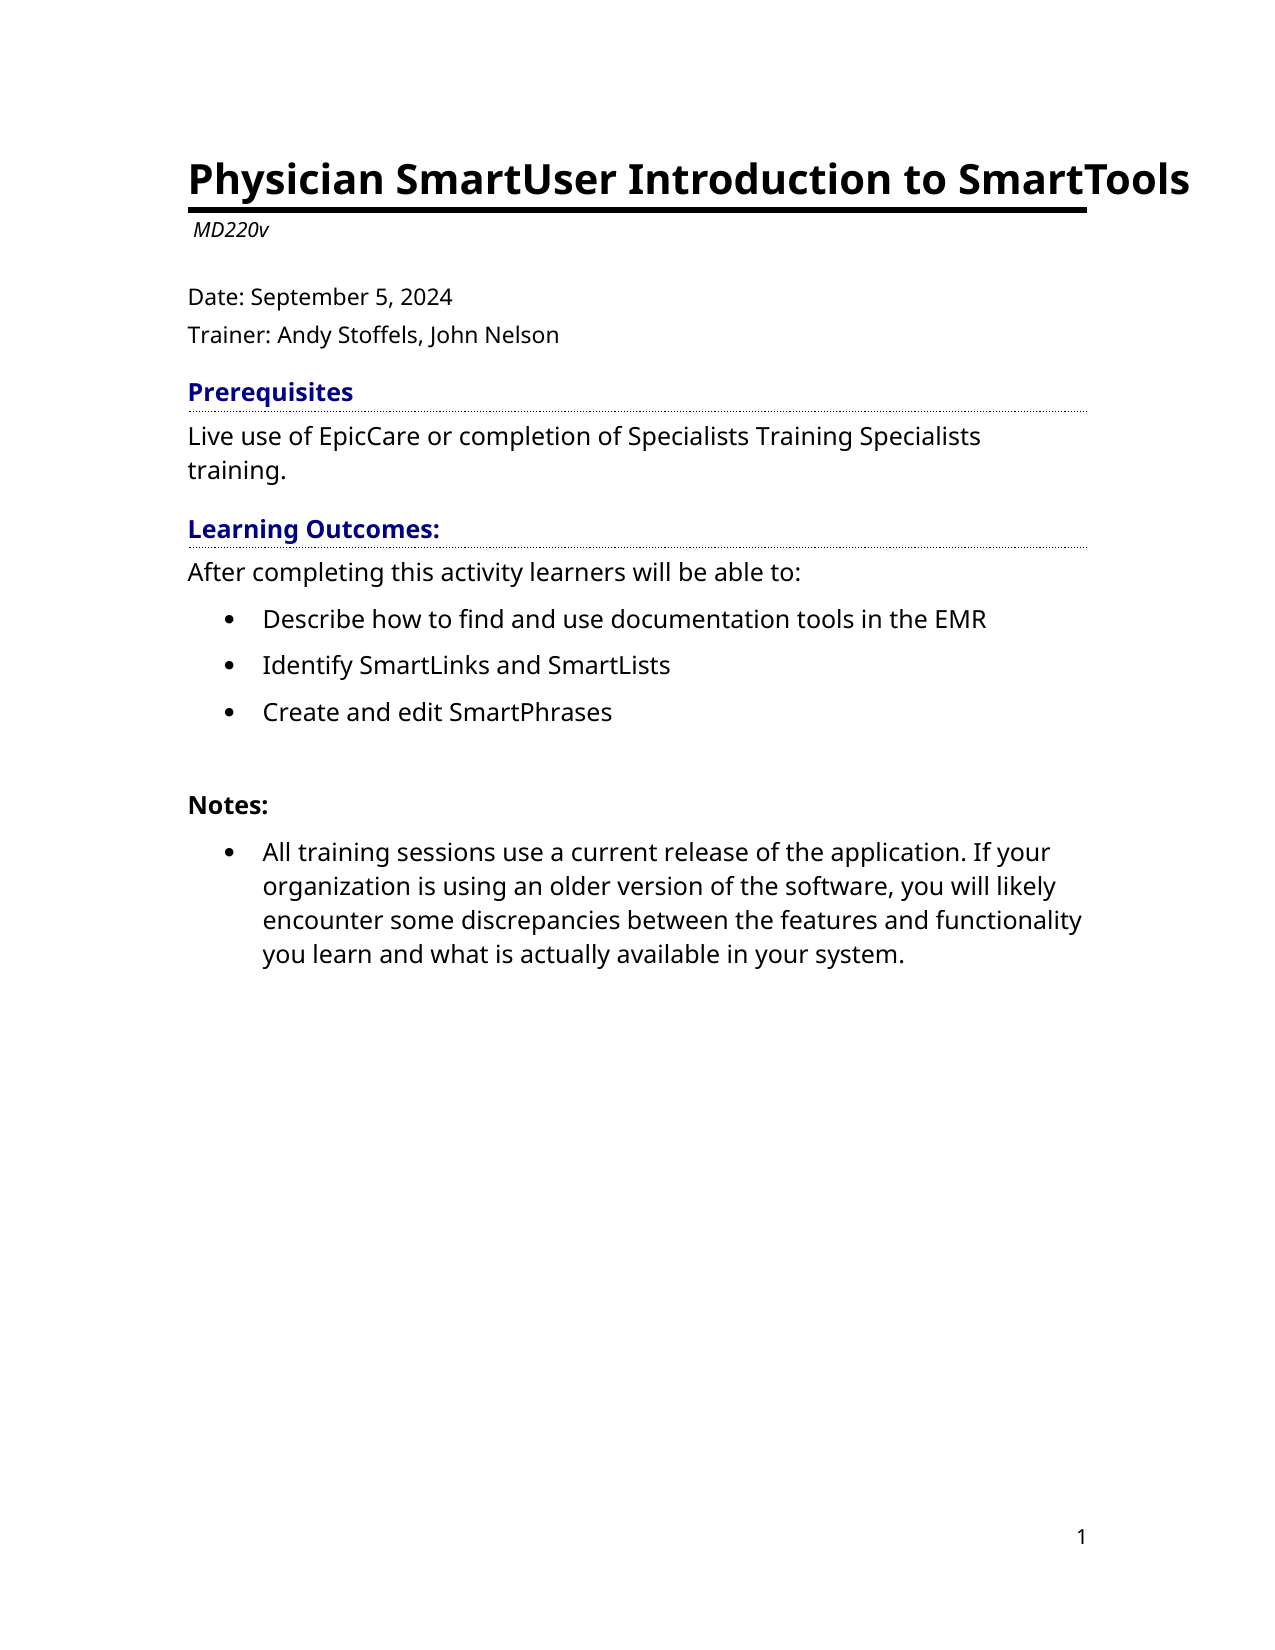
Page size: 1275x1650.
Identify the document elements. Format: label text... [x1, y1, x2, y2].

text After completing this activity learners will be able to: [187, 555, 1087, 589]
text MD220v [187, 208, 1087, 243]
subtitle Trainer: Andy Stoffels, John Nelson [187, 318, 1087, 350]
text Live use of EpicCare or completion of Specialists Training Specialists training. [187, 418, 1087, 486]
subtitle Physician SmartUser Introduction to SmartTools [187, 150, 1275, 207]
subtitle Prerequisites [187, 375, 1087, 412]
text Notes: [187, 788, 1087, 822]
subtitle Date: September 5, 2024 [187, 281, 1087, 312]
list Identify SmartLinks and SmartLists [225, 648, 1087, 682]
subtitle Learning Outcomes: [187, 511, 1087, 548]
list Create and edit SmartPhrases [225, 694, 1087, 728]
list All training sessions use a current release of the application. If your organization is using an older version of the software, you will likely encounter some discrepancies between the features and functionality you learn and what is actually available in your system. [225, 834, 1087, 970]
list Describe how to find and use documentation tools in the EMR [225, 601, 1087, 635]
